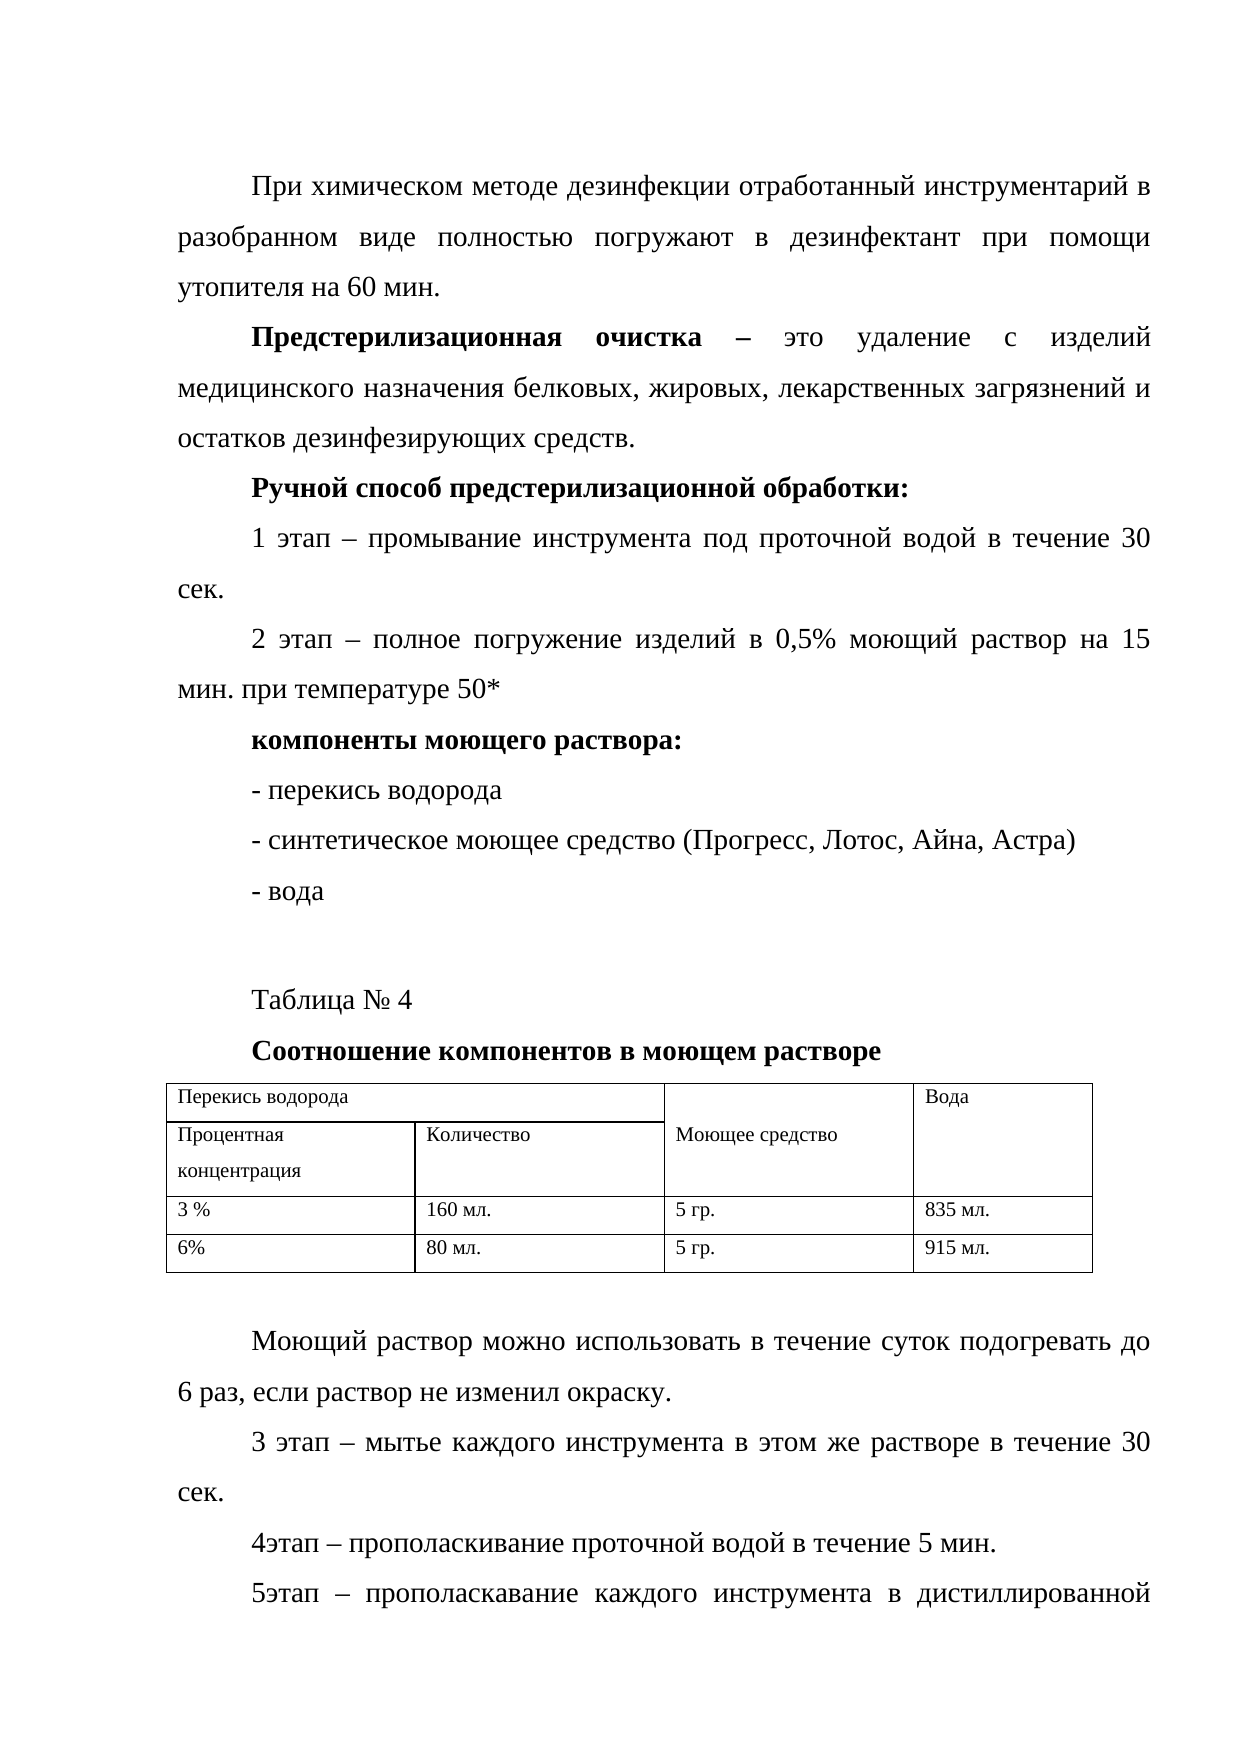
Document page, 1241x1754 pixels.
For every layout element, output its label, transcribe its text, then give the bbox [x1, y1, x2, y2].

text Моющий раствор можно использовать в течение суток подогревать до 6 раз, если раствор не изменил окраску. [177, 1323, 1152, 1407]
text - вода [177, 873, 1152, 906]
table_header [665, 1084, 913, 1121]
text 3 этап – мытье каждого инструмента в этом же растворе в течение 30 сек. [177, 1424, 1152, 1508]
table_cell 835 мл. [914, 1197, 1092, 1234]
text 2 этап – полное погружение изделий в 0,5% моющий раствор на 15 мин. при температуре 50* [177, 621, 1152, 705]
text - синтетическое моющее средство (Прогресс, Лотос, Айна, Астра) [177, 822, 1152, 856]
table_cell 5 гр. [665, 1197, 913, 1234]
table_cell 160 мл. [416, 1197, 664, 1234]
table_cell 80 мл. [416, 1235, 664, 1272]
text Ручной способ предстерилизационной обработки: [177, 470, 1152, 504]
table_cell 6% [167, 1235, 414, 1272]
text 1 этап – промывание инструмента под проточной водой в течение 30 сек. [177, 521, 1152, 604]
text Предстерилизационная очистка – это удаление с изделий медицинского назначения белковых, жировых, лекарственных загрязнений и остатков дезинфезирующих средств. [177, 319, 1152, 453]
text 4этап – прополаскивание проточной водой в течение 5 мин. [177, 1525, 1152, 1558]
text Соотношение компонентов в моющем растворе [177, 1033, 1152, 1066]
text Таблица № 4 [177, 982, 1152, 1016]
table_cell 5 гр. [665, 1235, 913, 1272]
table_header Перекись водорода [167, 1084, 664, 1121]
table_header Вода [914, 1084, 1092, 1196]
table_cell Процентная концентрация [167, 1123, 414, 1196]
text компоненты моющего раствора: [177, 722, 1152, 755]
table_cell 3 % [167, 1197, 414, 1234]
text - перекись водорода [177, 772, 1152, 806]
table_cell Количество [416, 1123, 664, 1196]
table_cell 915 мл. [914, 1235, 1092, 1272]
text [177, 1575, 1152, 1608]
text При химическом методе дезинфекции отработанный инструментарий в разобранном виде полностью погружают в дезинфектант при помощи утопителя на 60 мин. [177, 168, 1152, 303]
table_cell Моющее средство [665, 1121, 913, 1196]
